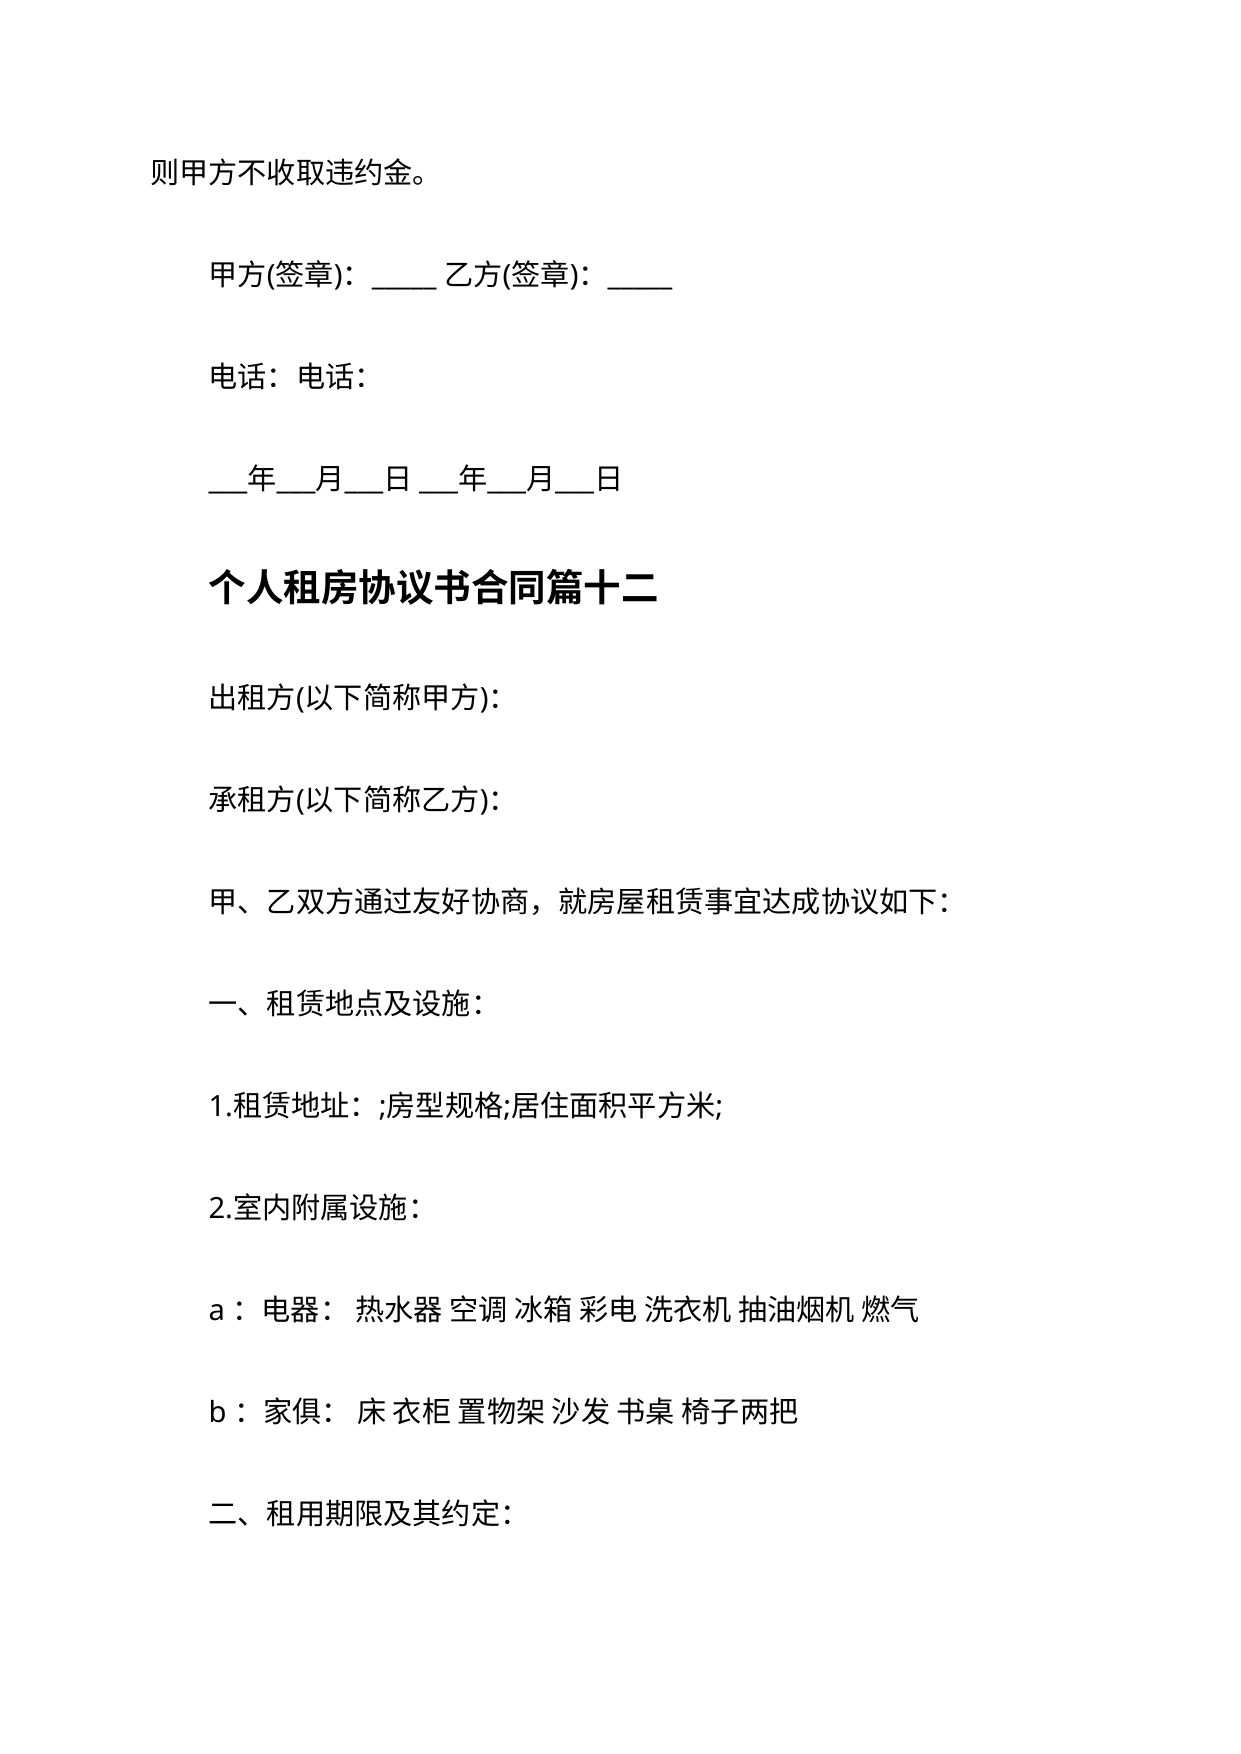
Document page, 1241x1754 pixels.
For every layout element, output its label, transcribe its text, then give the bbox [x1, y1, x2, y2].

text 二、租用期限及其约定： [150, 1490, 1090, 1533]
text ___年___月___日 ___年___月___日 [150, 456, 1090, 498]
text 甲、乙双方通过友好协商，就房屋租赁事宜达成协议如下： [150, 879, 1090, 921]
text 2.室内附属设施： [150, 1184, 1090, 1227]
text 一、租赁地点及设施： [150, 981, 1090, 1023]
text 1.租赁地址：;房型规格;居住面积平方米; [150, 1082, 1090, 1125]
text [150, 150, 1090, 192]
text 个人租房协议书合同篇十二 [150, 557, 1090, 612]
text a ：电器： 热水器 空调 冰箱 彩电 洗衣机 抽油烟机 燃气 [150, 1286, 1090, 1329]
text 甲方(签章)：_____ 乙方(签章)：_____ [150, 252, 1090, 294]
text 出租方(以下简称甲方)： [150, 675, 1090, 717]
text 电话：电话： [150, 354, 1090, 396]
text b ：家俱： 床 衣柜 置物架 沙发 书桌 椅子两把 [150, 1388, 1090, 1431]
text 承租方(以下简称乙方)： [150, 777, 1090, 819]
